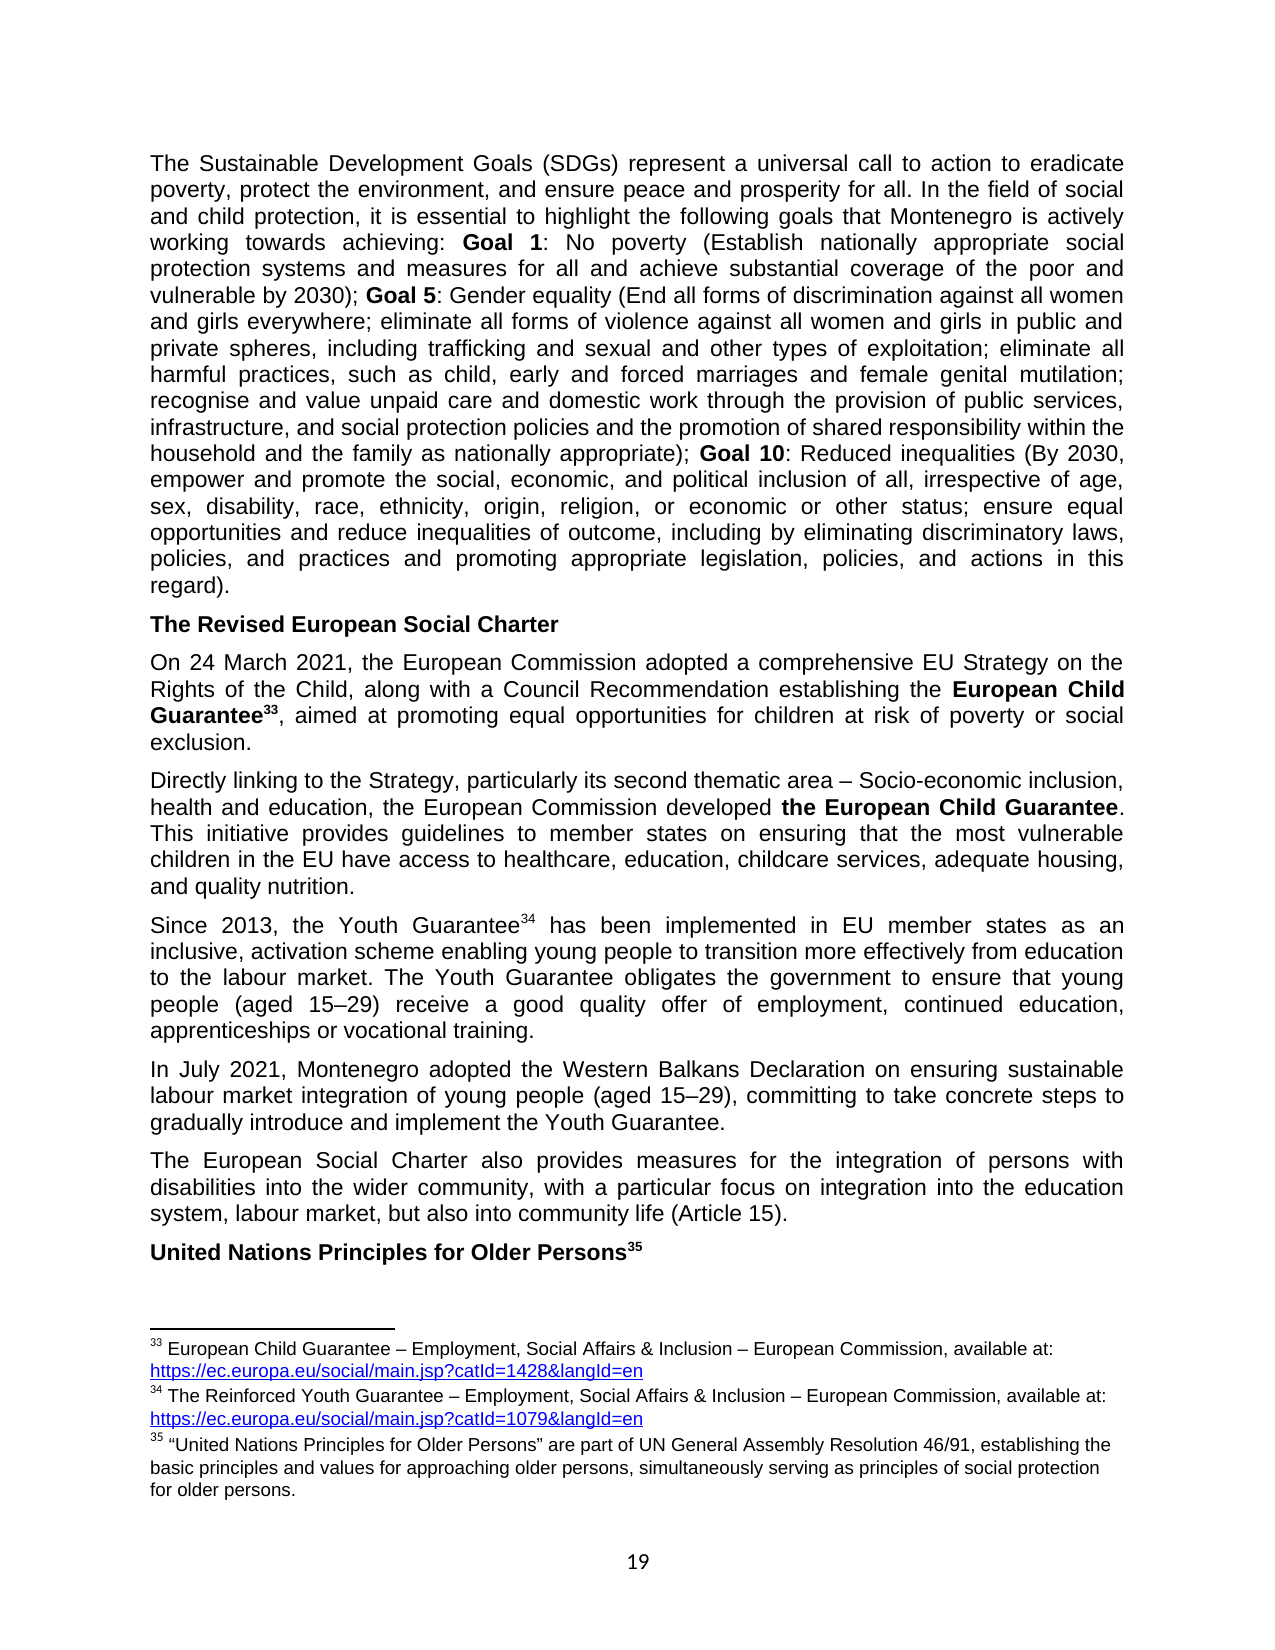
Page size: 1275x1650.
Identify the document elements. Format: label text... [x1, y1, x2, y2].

text In July 2021, Montenegro adopted the Western Balkans Declaration on ensuring sustainable labour market integration of young people (aged 15–29), committing to take concrete steps to gradually introduce and implement the Youth Guarantee. [150, 1056, 1125, 1135]
text The European Social Charter also provides measures for the integration of persons with disabilities into the wider community, with a particular focus on integration into the education system, labour market, but also into community life (Article 15). [150, 1147, 1125, 1226]
text The Sustainable Development Goals (SDGs) represent a universal call to action to eradicate poverty, protect the environment, and ensure peace and prosperity for all. In the field of social and child protection, it is essential to highlight the following goals that Montenegro is actively working towards achieving: Goal 1: No poverty (Establish nationally appropriate social protection systems and measures for all and achieve substantial coverage of the poor and vulnerable by 2030); Goal 5: Gender equality (End all forms of discrimination against all women and girls everywhere; eliminate all forms of violence against all women and girls in public and private spheres, including trafficking and sexual and other types of exploitation; eliminate all harmful practices, such as child, early and forced marriages and female genital mutilation; recognise and value unpaid care and domestic work through the provision of public services, infrastructure, and social protection policies and the promotion of shared responsibility within the household and the family as nationally appropriate); Goal 10: Reduced inequalities (By 2030, empower and promote the social, economic, and political inclusion of all, irrespective of age, sex, disability, race, ethnicity, origin, religion, or economic or other status; ensure equal opportunities and reduce inequalities of outcome, including by eliminating discriminatory laws, policies, and practices and promoting appropriate legislation, policies, and actions in this regard). [150, 150, 1125, 598]
text On 24 March 2021, the European Commission adopted a comprehensive EU Strategy on the Rights of the Child, along with a Council Recommendation establishing the European Child Guarantee, aimed at promoting equal opportunities for children at risk of poverty or social exclusion. [150, 649, 1125, 755]
text United Nations Principles for Older Persons [150, 1239, 1125, 1265]
text Directly linking to the Strategy, particularly its second thematic area – Socio-economic inclusion, health and education, the European Commission developed the European Child Guarantee. This initiative provides guidelines to member states on ensuring that the most vulnerable children in the EU have access to healthcare, education, childcare services, adequate housing, and quality nutrition. [150, 767, 1125, 899]
text Since 2013, the Youth Guarantee has been implemented in EU member states as an inclusive, activation scheme enabling young people to transition more effectively from education to the labour market. The Youth Guarantee obligates the government to ensure that young people (aged 15–29) receive a good quality offer of employment, continued education, apprenticeships or vocational training. [150, 912, 1125, 1043]
text The Revised European Social Charter [150, 611, 1125, 637]
